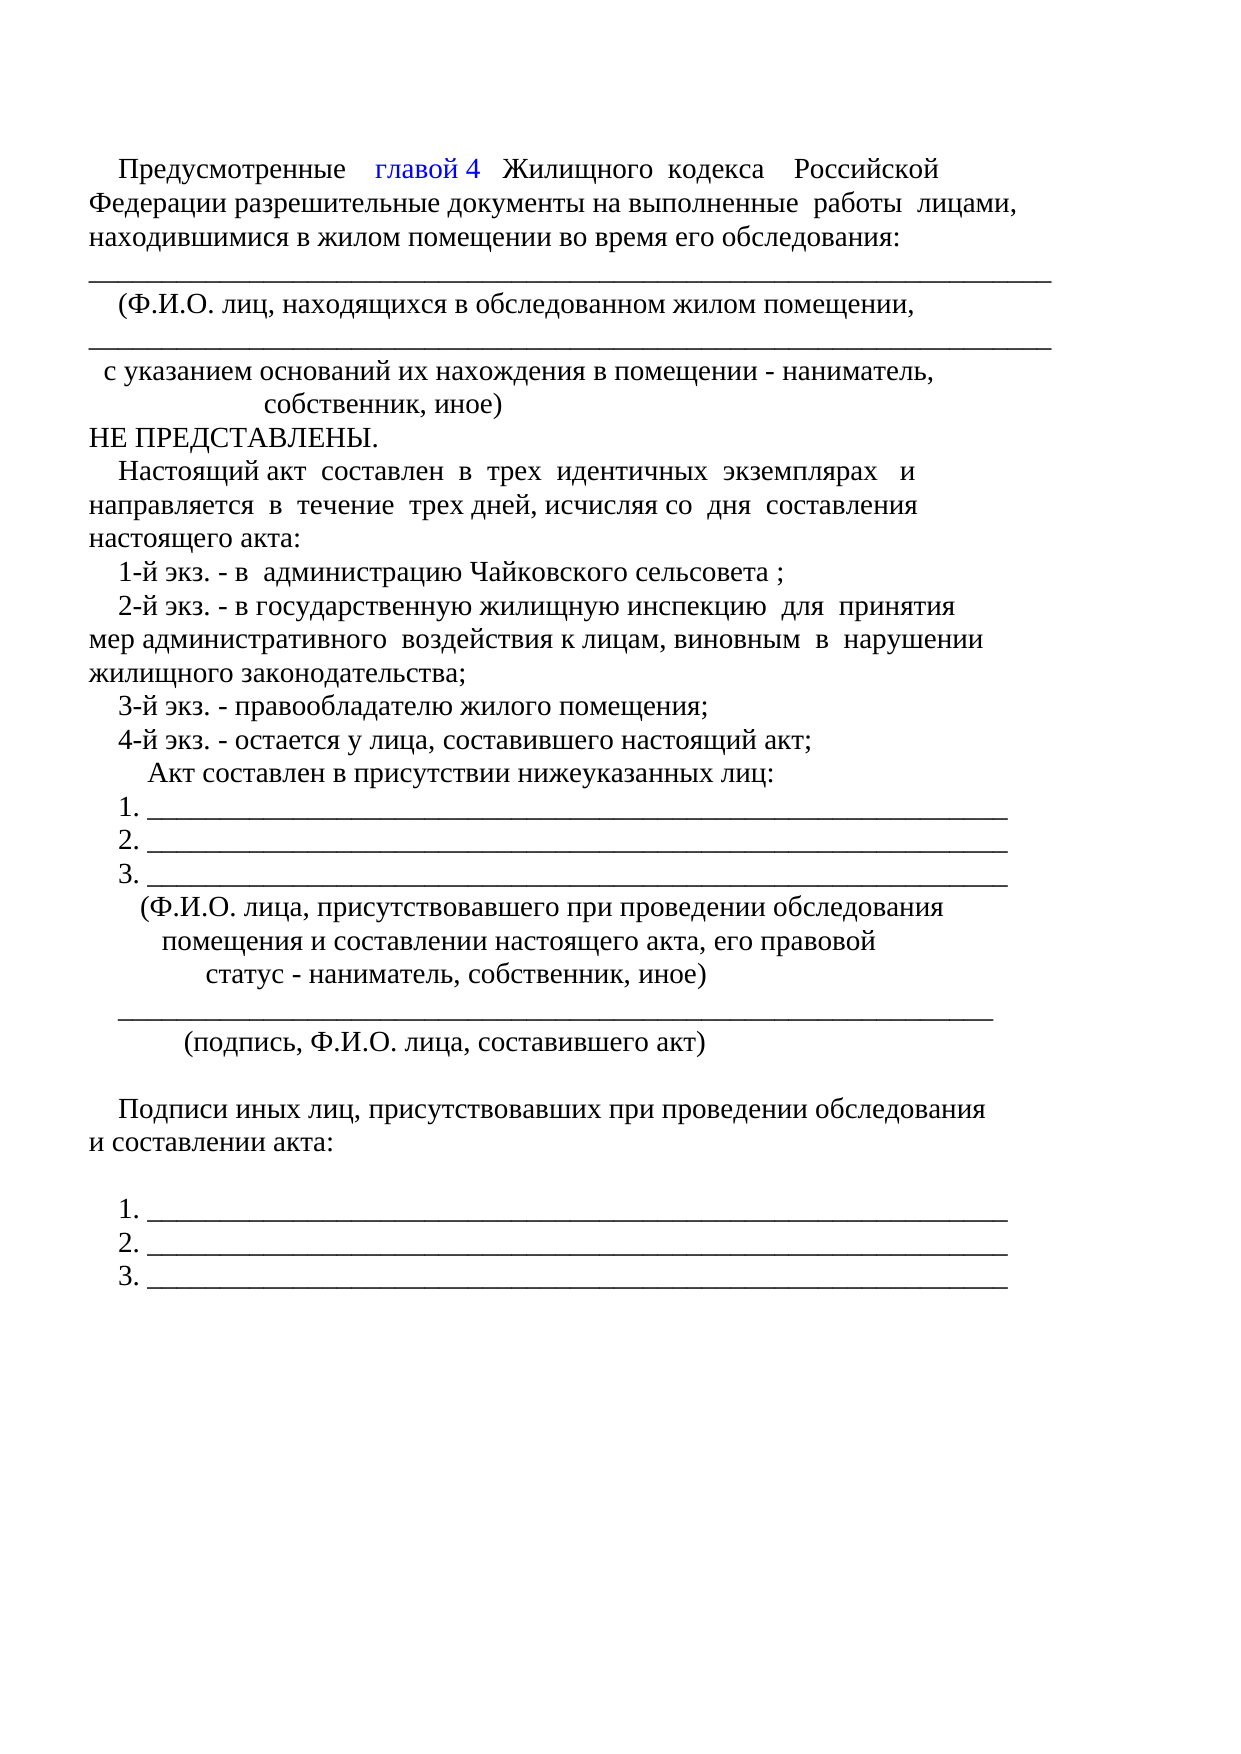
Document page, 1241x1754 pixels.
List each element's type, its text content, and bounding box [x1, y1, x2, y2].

text Предусмотренные главой 4 Жилищного кодекса Российской [89, 152, 1063, 185]
text мер административного воздействия к лицам, виновным в нарушении [89, 621, 1063, 655]
text __________________________________________________________________ [89, 319, 1063, 353]
text 1. ___________________________________________________________ [89, 1191, 1063, 1225]
text (Ф.И.О. лица, присутствовавшего при проведении обследования [89, 889, 1063, 923]
text ____________________________________________________________ [89, 990, 1063, 1024]
text 1. ___________________________________________________________ [89, 789, 1063, 822]
text Подписи иных лиц, присутствовавших при проведении обследования [89, 1091, 1063, 1124]
text (подпись, Ф.И.О. лица, составившего акт) [89, 1024, 1063, 1057]
text Акт составлен в присутствии нижеуказанных лиц: [89, 755, 1063, 789]
text 2-й экз. - в государственную жилищную инспекцию для принятия [89, 588, 1063, 621]
text (Ф.И.О. лиц, находящихся в обследованном жилом помещении, [89, 286, 1063, 319]
text статус - наниматель, собственник, иное) [89, 957, 1063, 990]
text 2. ___________________________________________________________ [89, 822, 1063, 856]
text __________________________________________________________________ [89, 252, 1063, 286]
text помещения и составлении настоящего акта, его правовой [89, 923, 1063, 957]
text 1-й экз. - в администрацию Чайковского сельсовета ; [89, 554, 1063, 588]
text НЕ ПРЕДСТАВЛЕНЫ. [89, 420, 1063, 453]
text 3. ___________________________________________________________ [89, 1258, 1063, 1292]
text жилищного законодательства; [89, 655, 1063, 688]
text Федерации разрешительные документы на выполненные работы лицами, [89, 185, 1063, 219]
text 2. ___________________________________________________________ [89, 1225, 1063, 1258]
text направляется в течение трех дней, исчисляя со дня составления [89, 487, 1063, 521]
text собственник, иное) [89, 386, 1063, 420]
text с указанием оснований их нахождения в помещении - наниматель, [89, 353, 1063, 386]
text находившимися в жилом помещении во время его обследования: [89, 219, 1063, 252]
text 4-й экз. - остается у лица, составившего настоящий акт; [89, 722, 1063, 755]
text 3. ___________________________________________________________ [89, 856, 1063, 889]
text 3-й экз. - правообладателю жилого помещения; [89, 688, 1063, 722]
text и составлении акта: [89, 1124, 1063, 1158]
text Настоящий акт составлен в трех идентичных экземплярах и [89, 453, 1063, 487]
text настоящего акта: [89, 521, 1063, 554]
